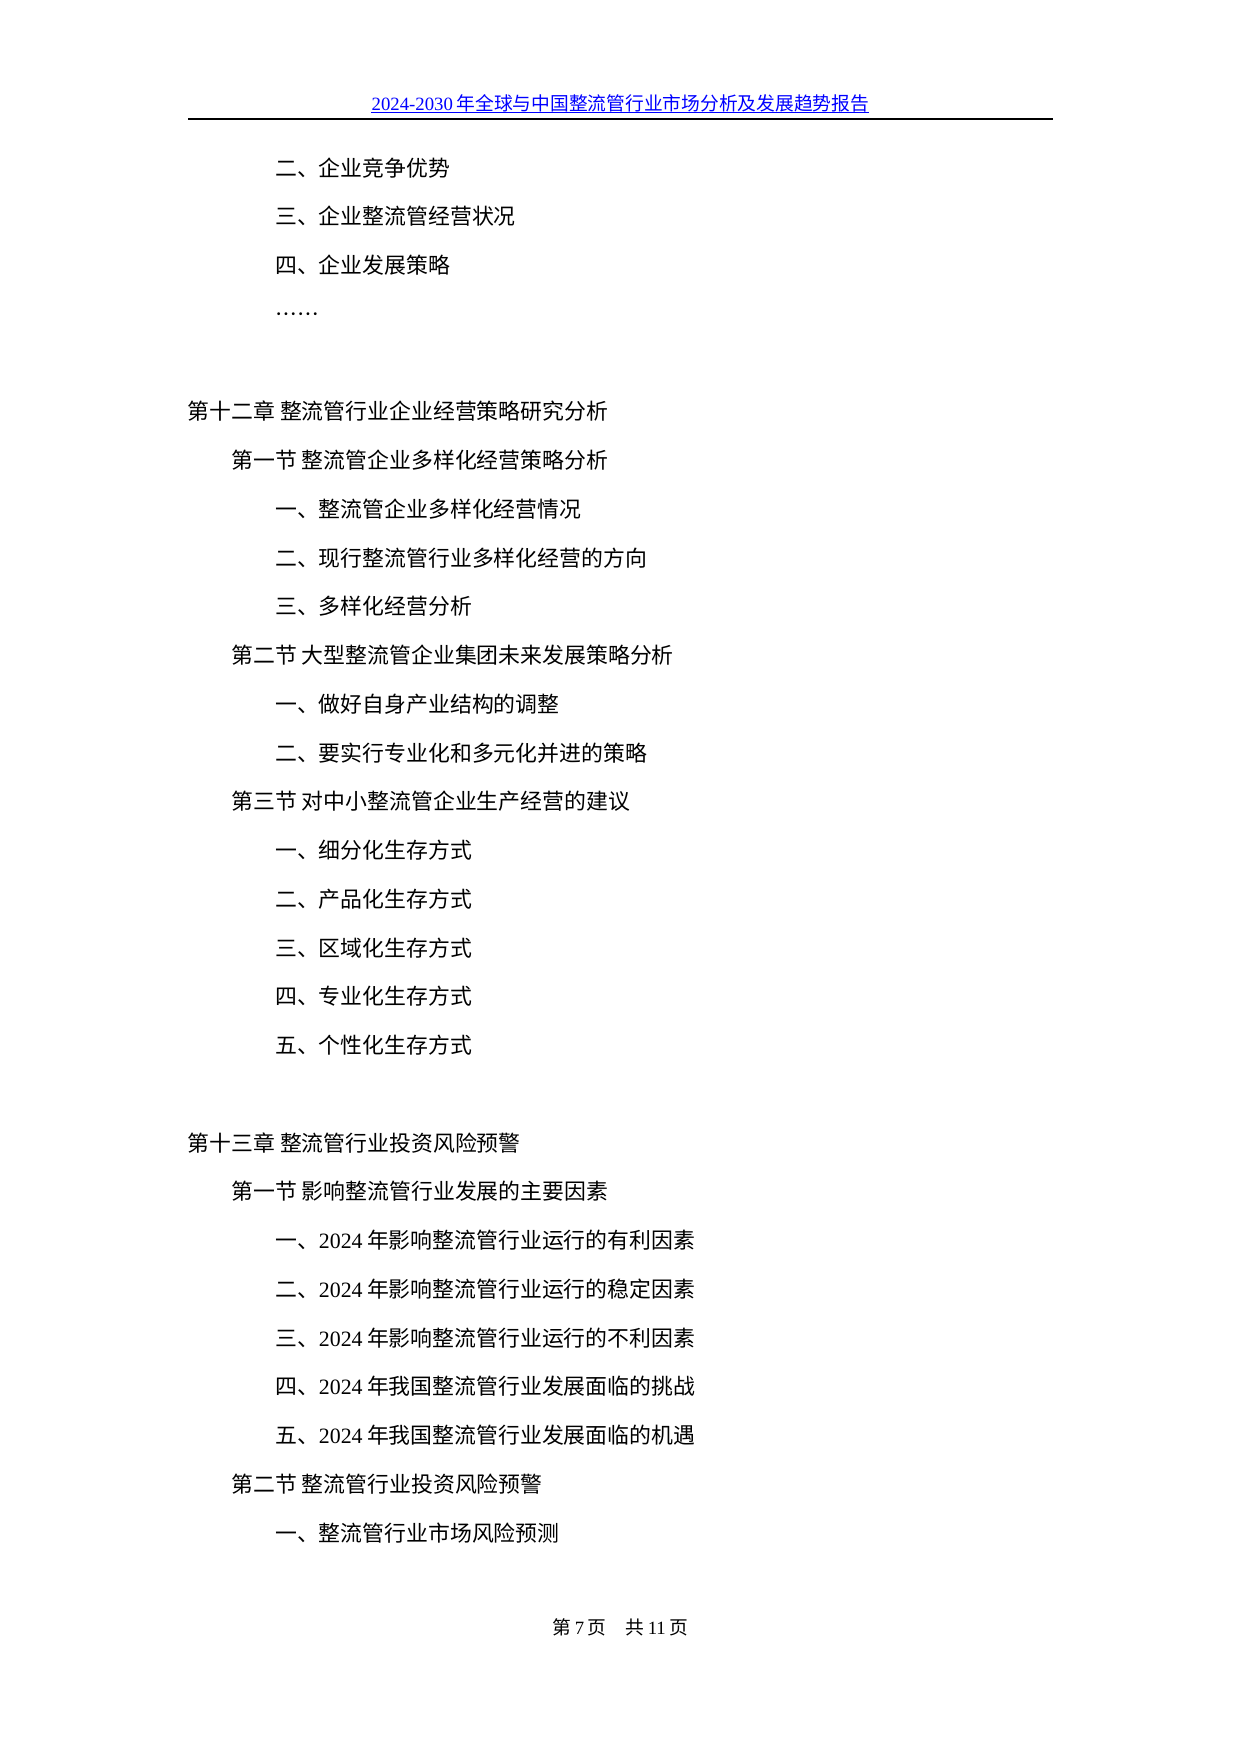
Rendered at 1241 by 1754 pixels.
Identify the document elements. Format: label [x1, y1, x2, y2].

text [187, 150, 1053, 1548]
